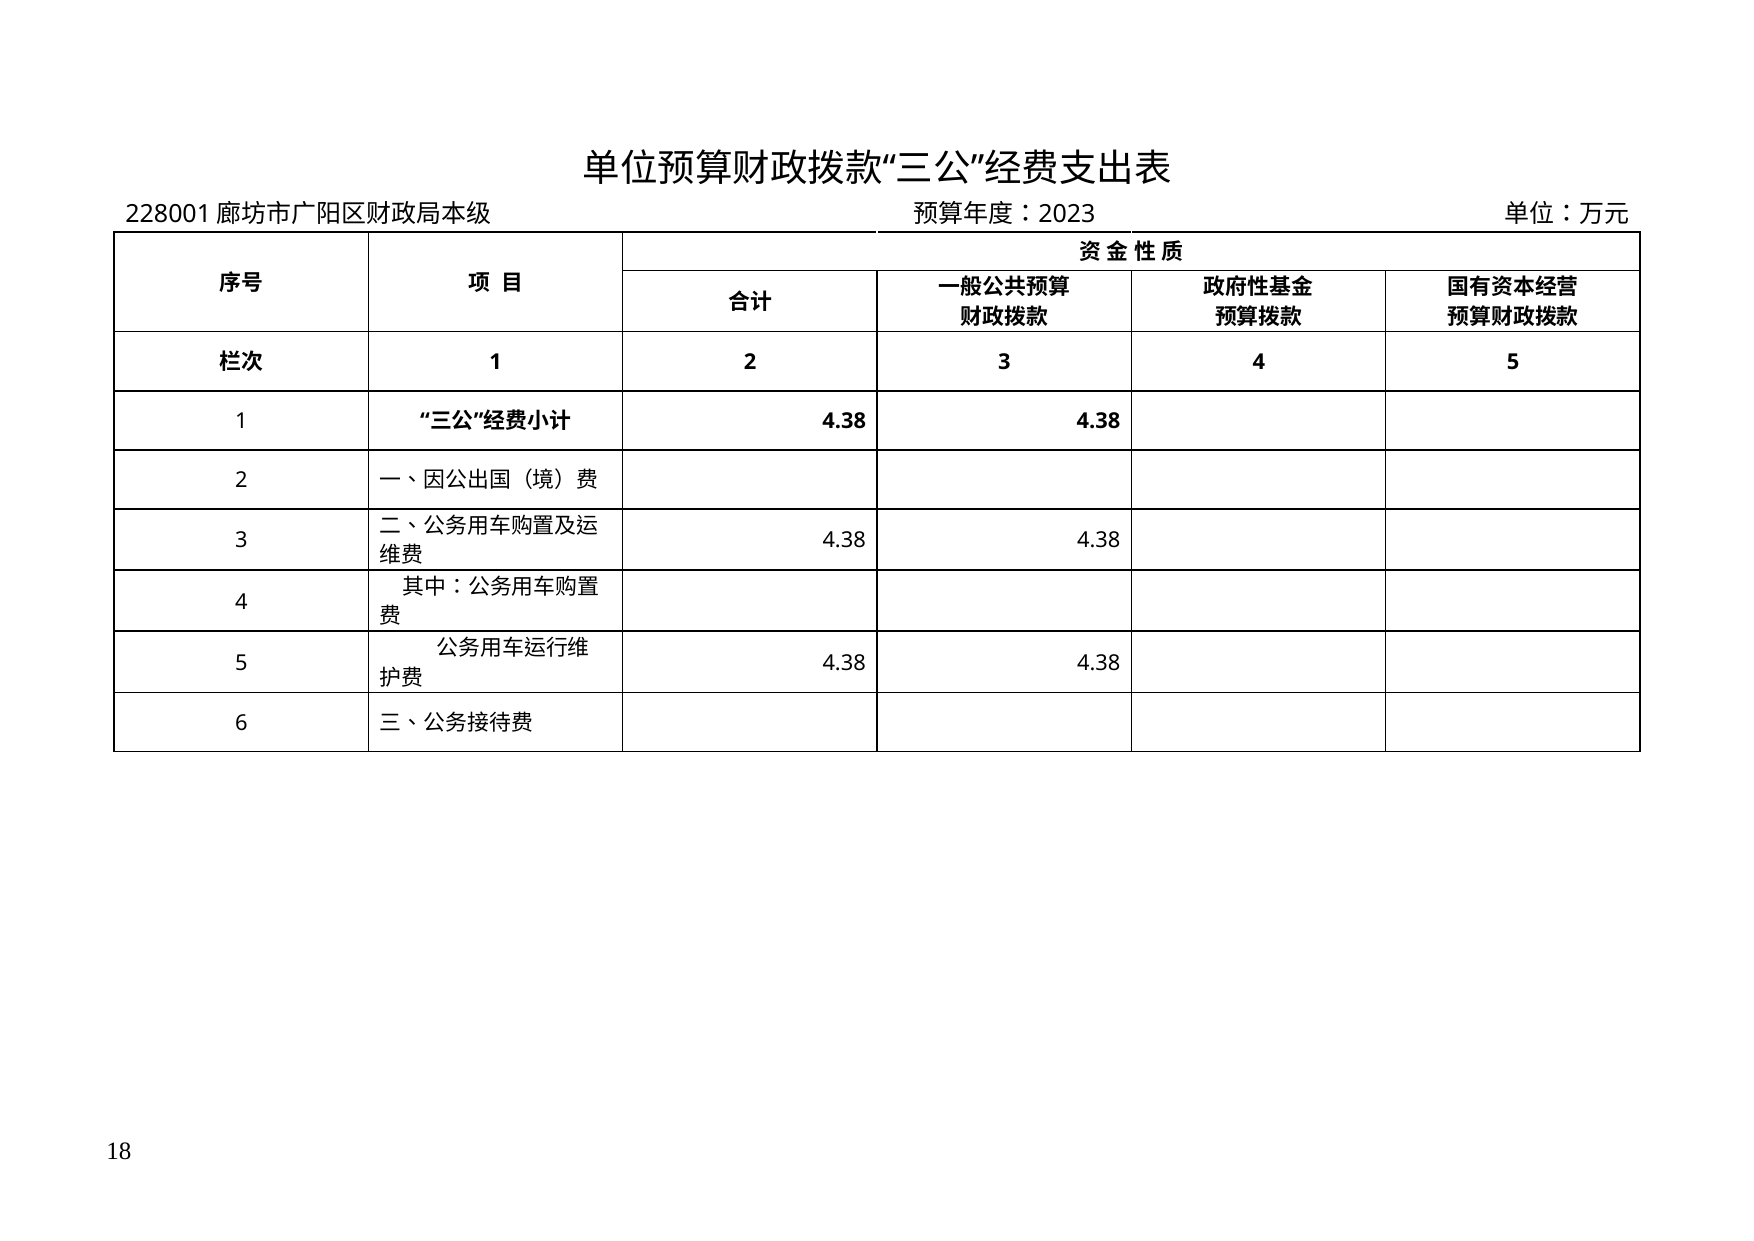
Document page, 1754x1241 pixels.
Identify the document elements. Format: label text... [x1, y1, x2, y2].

table_cell 其中：公务用车购置费 [369, 571, 622, 630]
table_cell [1132, 451, 1385, 508]
table_cell [1386, 510, 1639, 569]
table_cell 合计 [623, 271, 876, 331]
table_cell [1132, 693, 1385, 751]
table_cell 4.38 [878, 510, 1131, 569]
table_cell 3 [878, 332, 1131, 390]
table_cell 1 [369, 332, 622, 390]
table_cell 公务用车运行维护费 [369, 632, 622, 691]
table_cell 4.38 [623, 632, 876, 691]
table_cell [1386, 451, 1639, 508]
table_cell 二、公务用车购置及运维费 [369, 510, 622, 569]
table_cell 4 [115, 571, 368, 630]
table_cell 1 [115, 392, 368, 449]
text 单位预算财政拨款“三公”经费支出表 [106, 142, 1648, 193]
table_cell 3 [115, 510, 368, 569]
table_cell 2 [115, 451, 368, 508]
table_cell 资 金 性 质 [623, 233, 1639, 270]
table_cell 4.38 [623, 392, 876, 449]
table_cell 国有资本经营 预算财政拨款 [1386, 271, 1639, 331]
table_cell [623, 451, 876, 508]
table_cell [1386, 392, 1639, 449]
table_header 228001廊坊市广阳区财政局本级 [115, 195, 876, 231]
table_cell [878, 693, 1131, 751]
table_header 单位：万元 [1132, 195, 1639, 231]
table_cell 政府性基金 预算拨款 [1132, 271, 1385, 331]
table_cell 5 [1386, 332, 1639, 390]
table_cell 栏次 [115, 332, 368, 390]
table_cell 4.38 [878, 392, 1131, 449]
table_cell [1386, 693, 1639, 751]
table_cell [878, 451, 1131, 508]
table_header 预算年度：2023 [878, 195, 1131, 231]
table_cell 4.38 [623, 510, 876, 569]
table_cell [1132, 392, 1385, 449]
table_cell [623, 693, 876, 751]
table_cell 序号 [115, 233, 368, 331]
table_cell 一、因公出国（境）费 [369, 451, 622, 508]
table_cell [1386, 632, 1639, 691]
table_cell 4 [1132, 332, 1385, 390]
table_cell “三公”经费小计 [369, 392, 622, 449]
table_cell [878, 571, 1131, 630]
table_cell 一般公共预算 财政拨款 [878, 271, 1131, 331]
table_cell 2 [623, 332, 876, 390]
table_cell [1132, 510, 1385, 569]
table_cell 6 [115, 693, 368, 751]
table_cell 4.38 [878, 632, 1131, 691]
table_cell [1386, 571, 1639, 630]
table_cell [1132, 571, 1385, 630]
table_cell 项 目 [369, 233, 622, 331]
table_cell 三、公务接待费 [369, 693, 622, 751]
table_cell [623, 571, 876, 630]
table_cell 5 [115, 632, 368, 691]
table_cell [1132, 632, 1385, 691]
